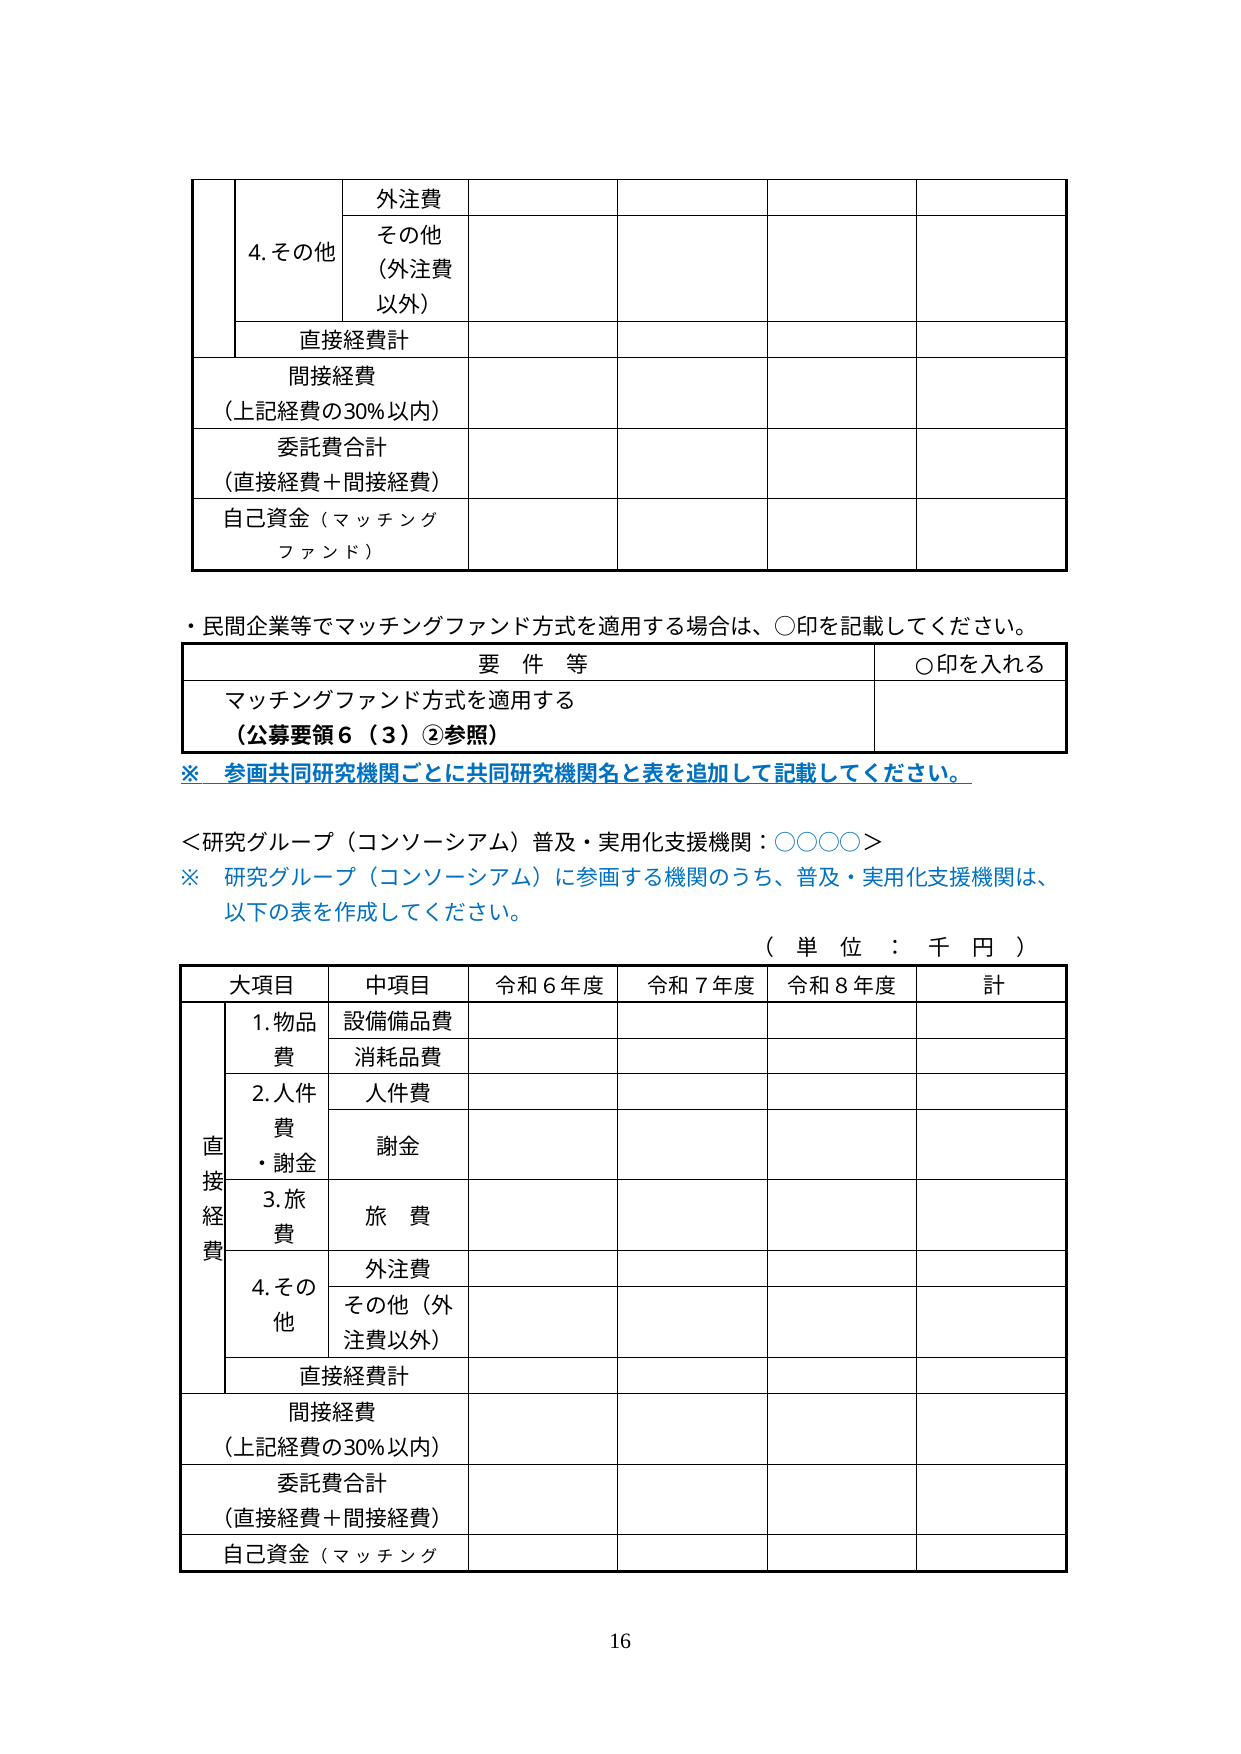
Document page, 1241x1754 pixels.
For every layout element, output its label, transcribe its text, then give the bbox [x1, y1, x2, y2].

table_cell 外注費 [343, 180, 468, 215]
table_cell [768, 322, 916, 357]
table_cell [917, 1003, 1065, 1037]
table_cell [768, 216, 916, 321]
table_header ○印を入れる [875, 645, 1065, 680]
table_header 令和６年度 [469, 967, 617, 1001]
table_cell 4.その他 [226, 1251, 328, 1357]
table_cell その他（外注費以外） [329, 1287, 468, 1357]
table_cell [469, 1287, 617, 1357]
table_cell 直接経費 [182, 1003, 224, 1393]
table_header 令和８年度 [768, 967, 916, 1001]
table_cell [618, 1110, 767, 1179]
table_cell [917, 429, 1065, 498]
table_cell [618, 180, 767, 215]
table_cell [469, 180, 617, 215]
table_cell [469, 1003, 617, 1037]
table_cell [768, 1110, 916, 1179]
table_cell [917, 180, 1065, 215]
table_cell [469, 1251, 617, 1286]
text ※ 研究グループ（コンソーシアム）に参画する機関のうち、普及・実用化支援機関は、以下の表を作成してください。 [181, 859, 1060, 928]
table_cell [917, 1465, 1065, 1534]
table_cell [917, 358, 1065, 427]
table_cell [618, 1358, 767, 1393]
table_cell 設備備品費 [329, 1003, 468, 1037]
table_header 中項目 [329, 967, 468, 1001]
table_cell [768, 1465, 916, 1534]
table_cell [469, 429, 617, 498]
table_cell [768, 1287, 916, 1357]
table_cell [768, 1535, 916, 1570]
table_cell [768, 1003, 916, 1037]
table_cell 直接経費計 [226, 1358, 468, 1393]
table_cell [917, 322, 1065, 357]
table_cell 消耗品費 [329, 1039, 468, 1073]
table_cell 間接経費 （上記経費の30%以内） [182, 1394, 468, 1463]
table_cell 外注費 [329, 1251, 468, 1286]
table_header 大項目 [182, 967, 328, 1001]
table_cell 自己資金（マッチングファンド） [182, 1535, 468, 1570]
table_cell [917, 1394, 1065, 1463]
table_cell [768, 1394, 916, 1463]
table_header 計 [917, 967, 1065, 1001]
table_cell [917, 1110, 1065, 1179]
table_cell [618, 1003, 767, 1037]
table_cell [469, 1358, 617, 1393]
table_cell 3.旅 費 [226, 1180, 328, 1250]
table_cell [917, 1358, 1065, 1393]
table_cell [917, 1039, 1065, 1073]
table_cell [768, 358, 916, 427]
table_cell [618, 358, 767, 427]
table_header 令和７年度 [618, 967, 767, 1001]
table_cell 委託費合計 （直接経費＋間接経費） [194, 429, 468, 498]
table_cell [618, 1251, 767, 1286]
table_cell [618, 1394, 767, 1463]
table_cell [618, 216, 767, 321]
table_cell [469, 1074, 617, 1109]
table_cell [618, 1465, 767, 1534]
table_cell [768, 499, 916, 569]
text （単位：千円） [256, 928, 1060, 963]
table_cell [618, 322, 767, 357]
table_cell [469, 1039, 617, 1073]
table_cell 自己資金（マッチングファンド） [194, 499, 468, 569]
table_cell [917, 1074, 1065, 1109]
table_cell [469, 322, 617, 357]
table_cell [875, 681, 1065, 751]
table_cell 2.人件費 ・謝金 [226, 1074, 328, 1179]
table_cell [917, 1287, 1065, 1357]
table_cell [469, 1535, 617, 1570]
table_header 要 件 等 [184, 645, 874, 680]
table_cell [618, 1535, 767, 1570]
table_cell [768, 180, 916, 215]
table_cell 委託費合計 （直接経費＋間接経費） [182, 1465, 468, 1534]
table_cell [768, 1180, 916, 1250]
table_cell [618, 429, 767, 498]
table_cell [469, 1465, 617, 1534]
table_cell [618, 1039, 767, 1073]
table_cell [768, 429, 916, 498]
table_cell [917, 499, 1065, 569]
table_cell [469, 358, 617, 427]
table_cell 謝金 [329, 1110, 468, 1179]
table_cell 4.その他 [236, 180, 342, 321]
table_cell [618, 1180, 767, 1250]
text ＜研究グループ（コンソーシアム）普及・実用化支援機関：○○○○＞ [181, 824, 1060, 859]
table_cell [618, 499, 767, 569]
table_cell [768, 1251, 916, 1286]
table_cell [469, 216, 617, 321]
table_cell [768, 1039, 916, 1073]
table_cell [469, 1110, 617, 1179]
text ※ 参画共同研究機関ごとに共同研究機関名と表を追加して記載してください。 [181, 754, 1060, 789]
table_cell [469, 1180, 617, 1250]
table_cell 間接経費 （上記経費の30%以内） [194, 358, 468, 427]
table_cell [618, 1074, 767, 1109]
table_cell [917, 1535, 1065, 1570]
table_cell [469, 1394, 617, 1463]
table_cell [768, 1358, 916, 1393]
table_cell [917, 1180, 1065, 1250]
table_cell [618, 1287, 767, 1357]
table_cell 直接経費計 [236, 322, 468, 357]
table_cell 1.物品費 [226, 1003, 328, 1073]
table_cell マッチングファンド方式を適用する （公募要領６（３）②参照） [184, 681, 874, 751]
text ・民間企業等でマッチングファンド方式を適用する場合は、○印を記載してください。 [181, 607, 1060, 642]
table_cell [917, 216, 1065, 321]
table_cell [768, 1074, 916, 1109]
table_cell その他（外注費以外） [343, 216, 468, 321]
table_cell [917, 1251, 1065, 1286]
table_cell 旅 費 [329, 1180, 468, 1250]
table_cell 人件費 [329, 1074, 468, 1109]
table_cell [469, 499, 617, 569]
